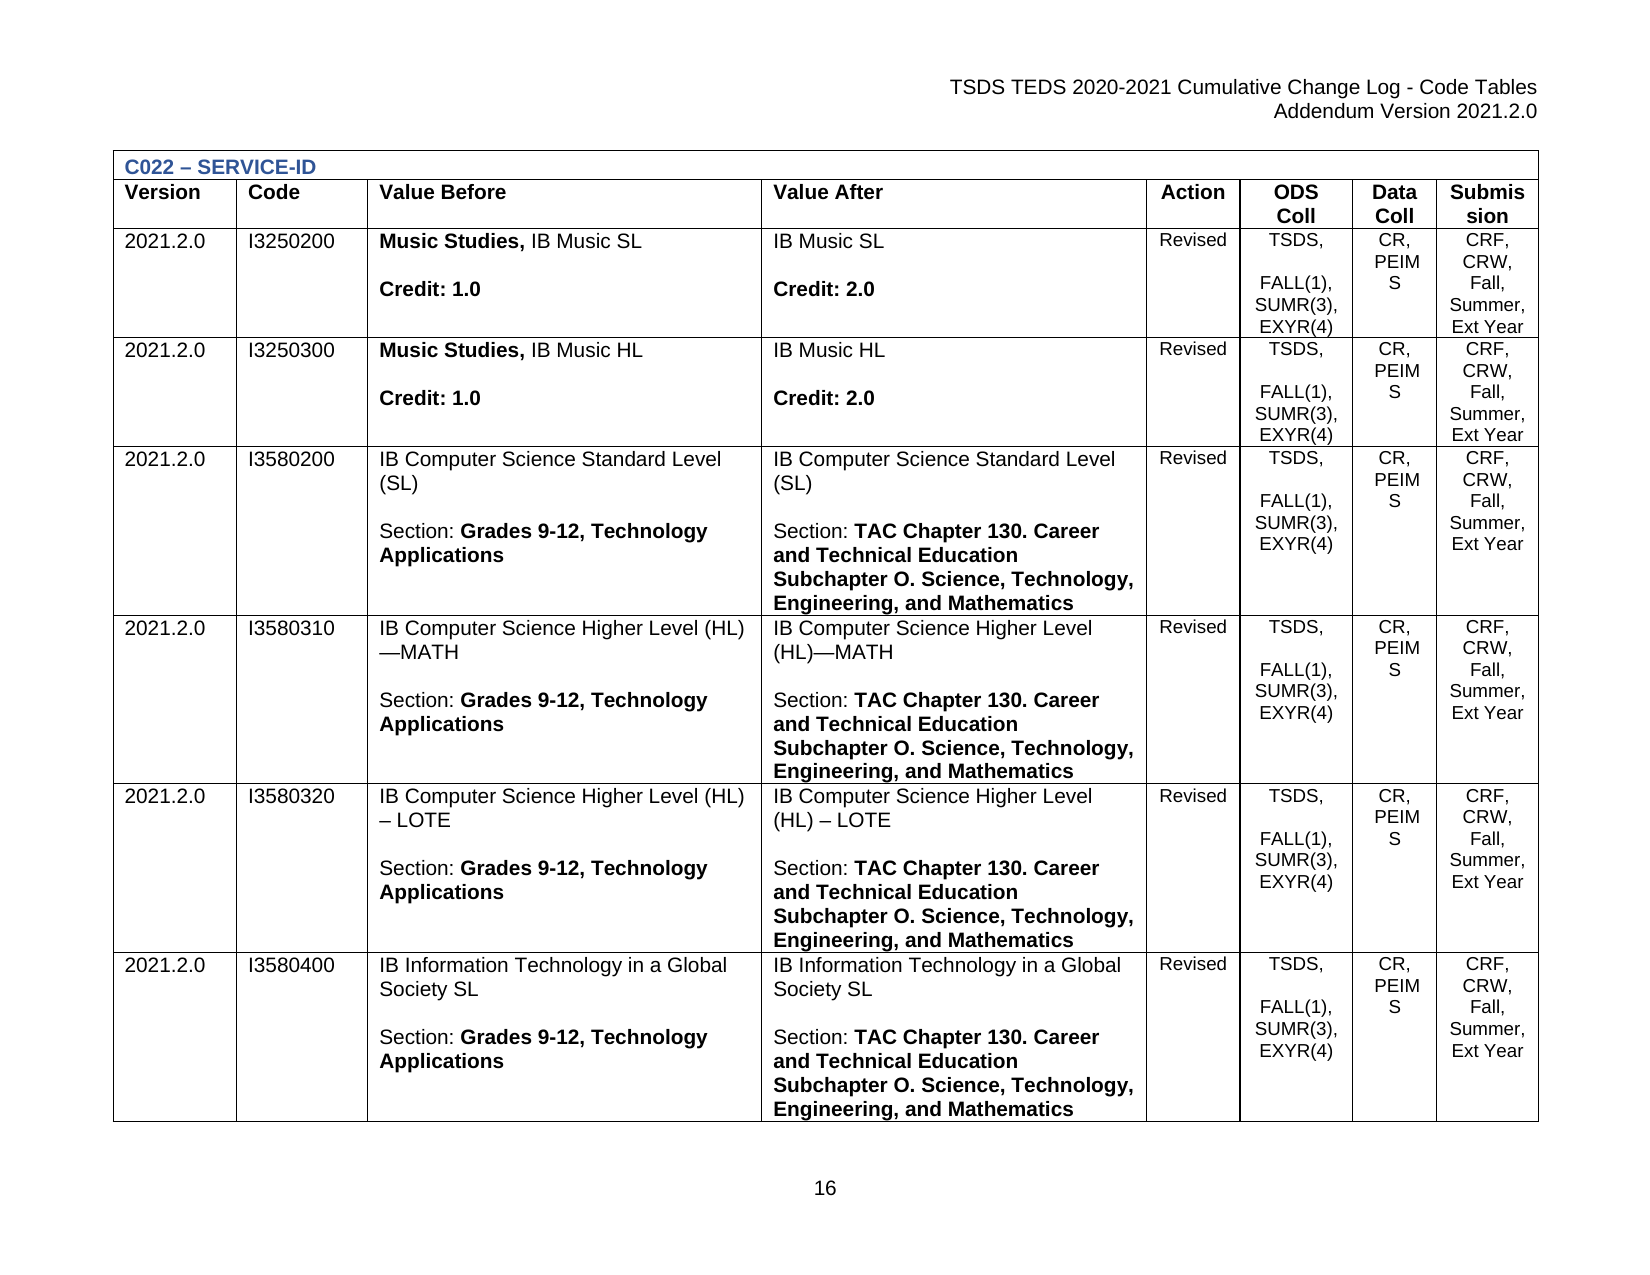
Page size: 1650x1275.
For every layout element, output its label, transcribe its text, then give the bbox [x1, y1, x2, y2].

table_cell Value Before [368, 180, 761, 228]
table_cell Revised [1147, 616, 1239, 783]
table_cell CRF, CRW, Fall, Summer, Ext Year [1437, 953, 1538, 1121]
table_cell I3580200 [237, 447, 367, 614]
table_cell 2021.2.0 [114, 229, 236, 337]
table_cell Music Studies, IB Music HL Credit: 1.0 [368, 338, 761, 446]
table_cell Revised [1147, 953, 1239, 1121]
table_cell Value After [762, 180, 1146, 228]
table_cell Version [114, 180, 236, 228]
table_cell Data Coll [1353, 180, 1436, 228]
table_cell IB Information Technology in a Global Society SL Section: Grades 9-12, Technology Applications [368, 953, 761, 1121]
table_cell CR, PEIMS [1353, 953, 1436, 1121]
table_cell I3580400 [237, 953, 367, 1121]
table_header C022 – SERVICE-ID [114, 151, 1538, 179]
table_cell IB Information Technology in a Global Society SL Section: TAC Chapter 130. Career and Technical Education Subchapter O. Science, Technology, Engineering, and Mathematics [762, 953, 1146, 1121]
table_cell Submission [1437, 180, 1538, 228]
table_cell 2021.2.0 [114, 953, 236, 1121]
table_cell IB Computer Science Higher Level (HL)—MATH Section: TAC Chapter 130. Career and Technical Education Subchapter O. Science, Technology, Engineering, and Mathematics [762, 616, 1146, 783]
table_cell CRF, CRW, Fall, Summer, Ext Year [1437, 784, 1538, 952]
table_cell Action [1147, 180, 1239, 228]
table_cell IB Computer Science Higher Level (HL) – LOTE Section: TAC Chapter 130. Career and Technical Education Subchapter O. Science, Technology, Engineering, and Mathematics [762, 784, 1146, 952]
table_cell IB Computer Science Higher Level (HL)—MATH Section: Grades 9-12, Technology Applications [368, 616, 761, 783]
table_cell CR, PEIMS [1353, 229, 1436, 337]
table_cell TSDS, FALL(1), SUMR(3), EXYR(4) [1241, 229, 1352, 337]
table_cell I3580320 [237, 784, 367, 952]
table_cell CRF, CRW, Fall, Summer, Ext Year [1437, 338, 1538, 446]
table_cell IB Computer Science Standard Level (SL) Section: TAC Chapter 130. Career and Technical Education Subchapter O. Science, Technology, Engineering, and Mathematics [762, 447, 1146, 614]
table_cell I3250300 [237, 338, 367, 446]
table_cell CRF, CRW, Fall, Summer, Ext Year [1437, 616, 1538, 783]
table_cell 2021.2.0 [114, 447, 236, 614]
table_cell 2021.2.0 [114, 616, 236, 783]
table_cell TSDS, FALL(1), SUMR(3), EXYR(4) [1241, 338, 1352, 446]
table_cell IB Music HL Credit: 2.0 [762, 338, 1146, 446]
table_cell I3250200 [237, 229, 367, 337]
table_cell CR, PEIMS [1353, 616, 1436, 783]
table_cell CRF, CRW, Fall, Summer, Ext Year [1437, 229, 1538, 337]
table_cell TSDS, FALL(1), SUMR(3), EXYR(4) [1241, 447, 1352, 614]
table_cell 2021.2.0 [114, 338, 236, 446]
table_cell Revised [1147, 784, 1239, 952]
table_cell TSDS, FALL(1), SUMR(3), EXYR(4) [1241, 784, 1352, 952]
table_cell IB Computer Science Higher Level (HL) – LOTE Section: Grades 9-12, Technology Applications [368, 784, 761, 952]
table_cell CR, PEIMS [1353, 338, 1436, 446]
table_cell ODS Coll [1241, 180, 1352, 228]
table_cell CR, PEIMS [1353, 447, 1436, 614]
table_cell CR, PEIMS [1353, 784, 1436, 952]
table_cell IB Music SL Credit: 2.0 [762, 229, 1146, 337]
table_cell Revised [1147, 229, 1239, 337]
table_cell Code [237, 180, 367, 228]
table_cell 2021.2.0 [114, 784, 236, 952]
table_cell Music Studies, IB Music SL Credit: 1.0 [368, 229, 761, 337]
table_cell Revised [1147, 447, 1239, 614]
table_cell CRF, CRW, Fall, Summer, Ext Year [1437, 447, 1538, 614]
table_cell IB Computer Science Standard Level (SL) Section: Grades 9-12, Technology Applications [368, 447, 761, 614]
table_cell Revised [1147, 338, 1239, 446]
table_cell I3580310 [237, 616, 367, 783]
table_cell TSDS, FALL(1), SUMR(3), EXYR(4) [1241, 953, 1352, 1121]
table_cell TSDS, FALL(1), SUMR(3), EXYR(4) [1241, 616, 1352, 783]
